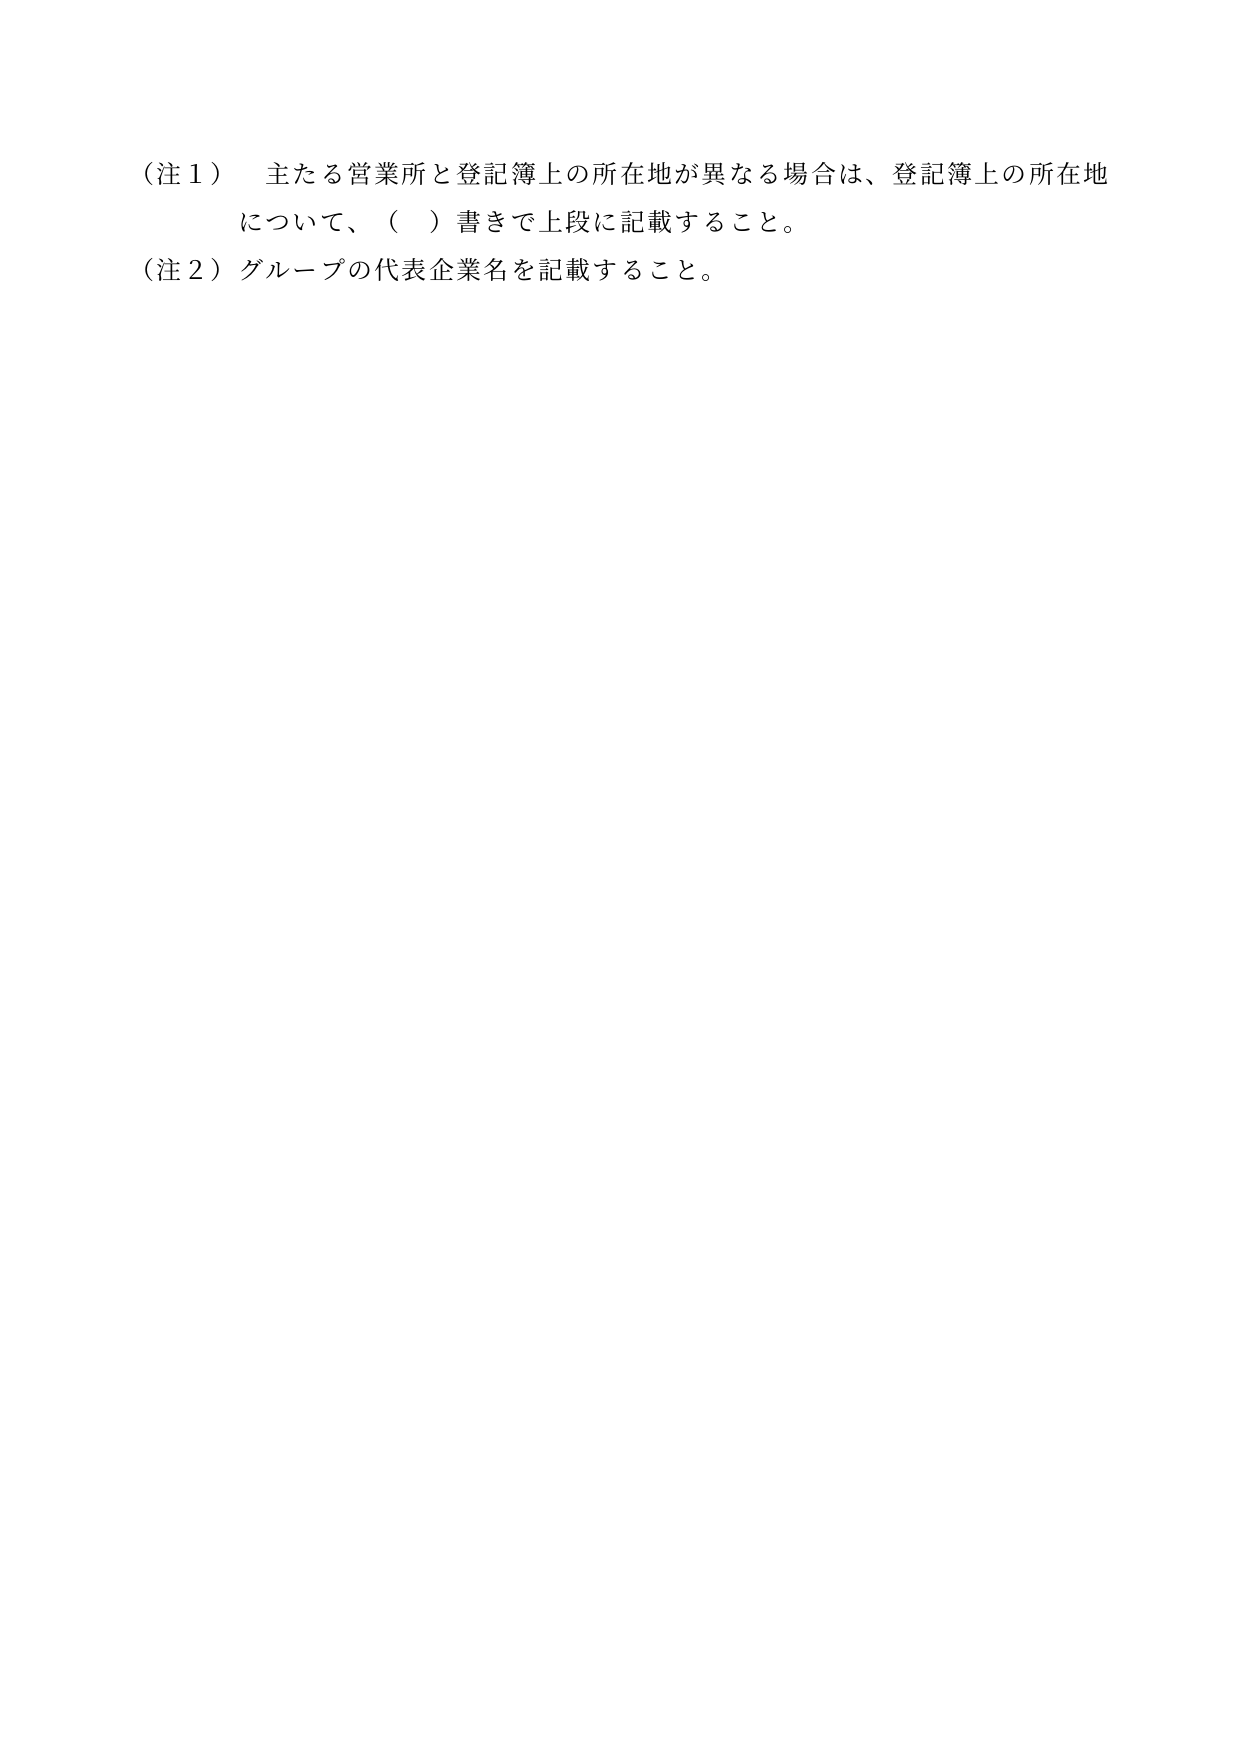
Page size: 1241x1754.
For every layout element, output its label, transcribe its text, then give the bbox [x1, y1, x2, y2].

text （注１） 主たる営業所と登記簿上の所在地が異なる場合は、登記簿上の所在地について、（ ）書きで上段に記載すること。 [115, 149, 1111, 245]
text （注２）グループの代表企業名を記載すること。 [115, 245, 1111, 293]
